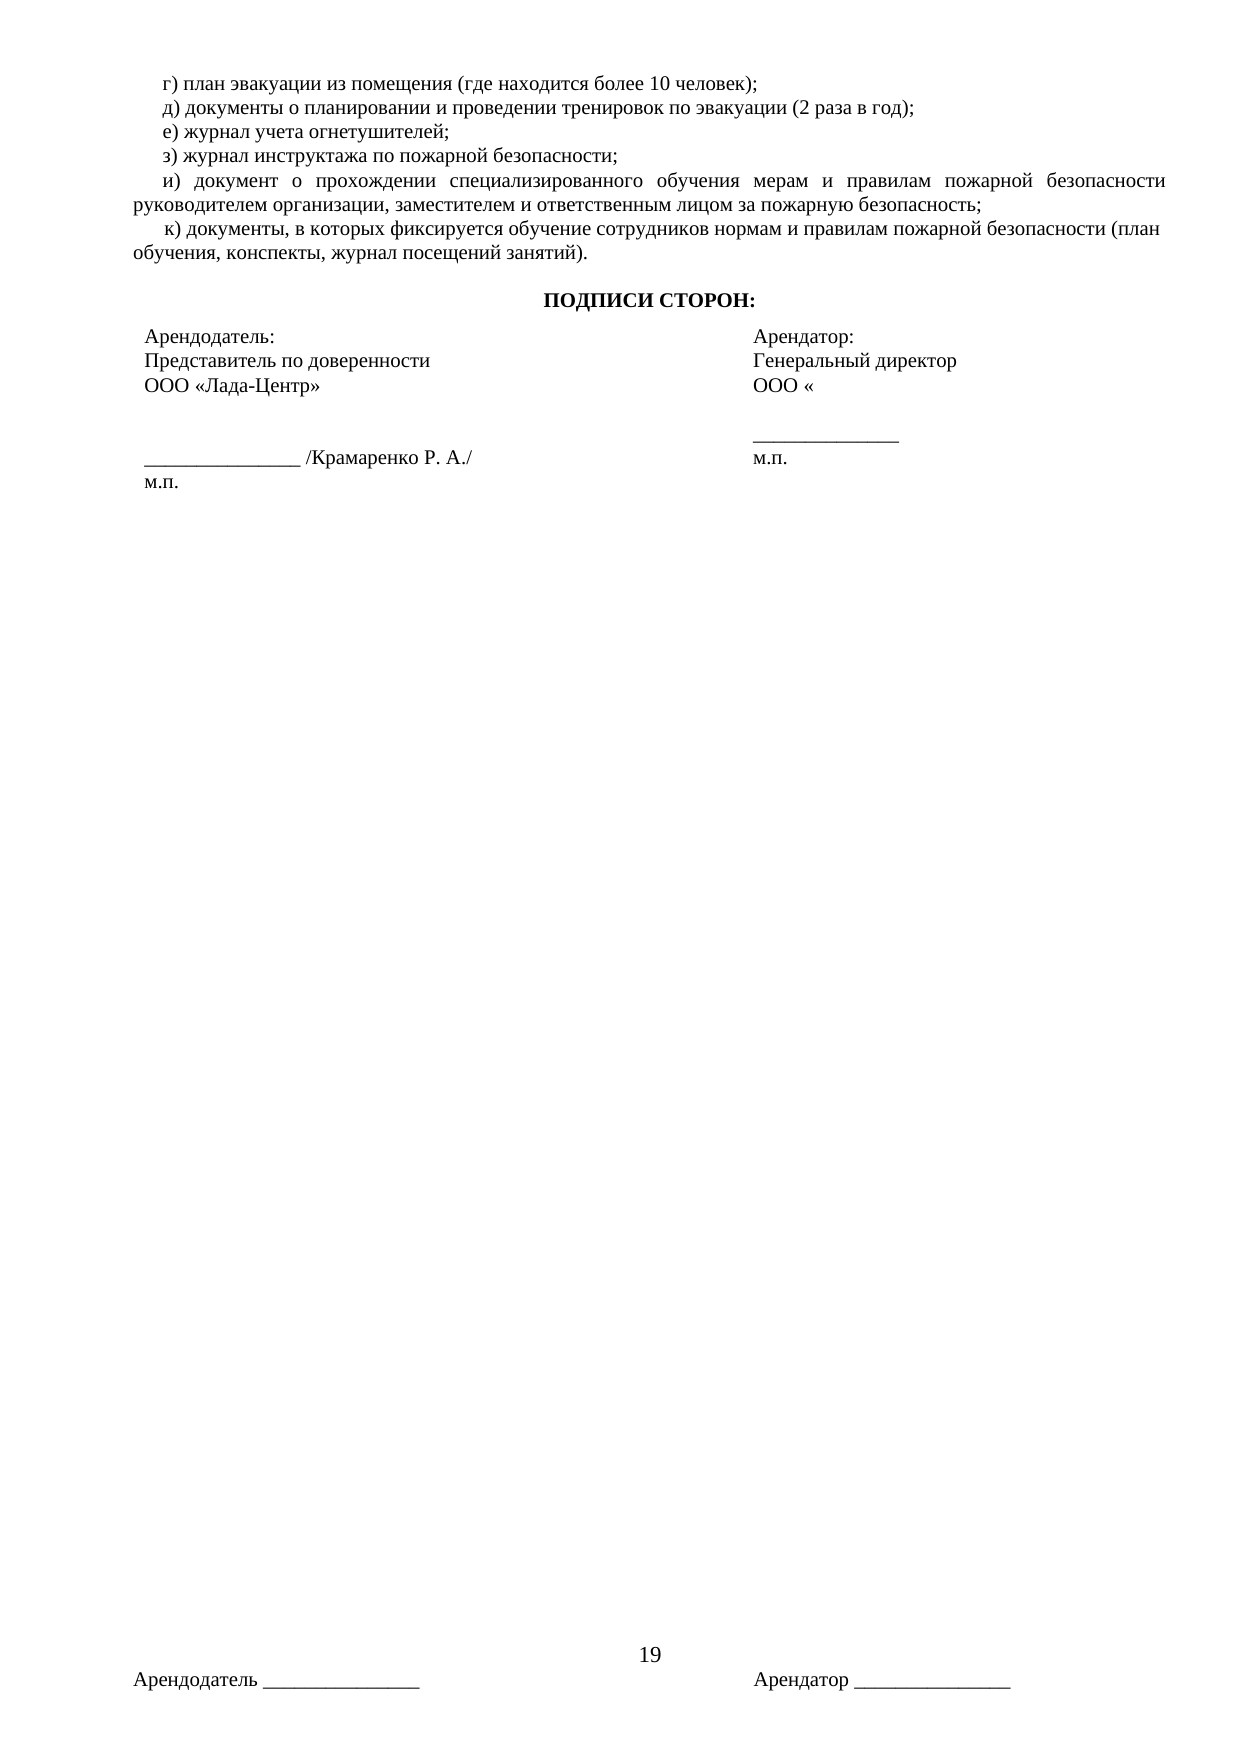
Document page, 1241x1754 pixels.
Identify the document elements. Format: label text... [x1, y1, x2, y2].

table_header Арендодатель: Представитель по доверенности ООО «Лада-Центр» _______________ /Крамаренко Р. А./ м.п. [133, 324, 742, 493]
text д) документы о планировании и проведении тренировок по эвакуации (2 раза в год); [133, 95, 1167, 119]
text ПОДПИСИ СТОРОН: [133, 288, 1167, 312]
text е) журнал учета огнетушителей; [133, 119, 1167, 143]
text г) план эвакуации из помещения (где находится более 10 человек); [133, 71, 1167, 95]
text к) документы, в которых фиксируется обучение сотрудников нормам и правилам пожарной безопасности (план обучения, конспекты, журнал посещений занятий). [133, 216, 1167, 264]
text и) документ о прохождении специализированного обучения мерам и правилам пожарной безопасности руководителем организации, заместителем и ответственным лицом за пожарную безопасность; [133, 167, 1167, 216]
text з) журнал инструктажа по пожарной безопасности; [133, 143, 1167, 167]
table_header Арендатор: Генеральный директор ООО « ______________ м.п. [742, 324, 1167, 493]
